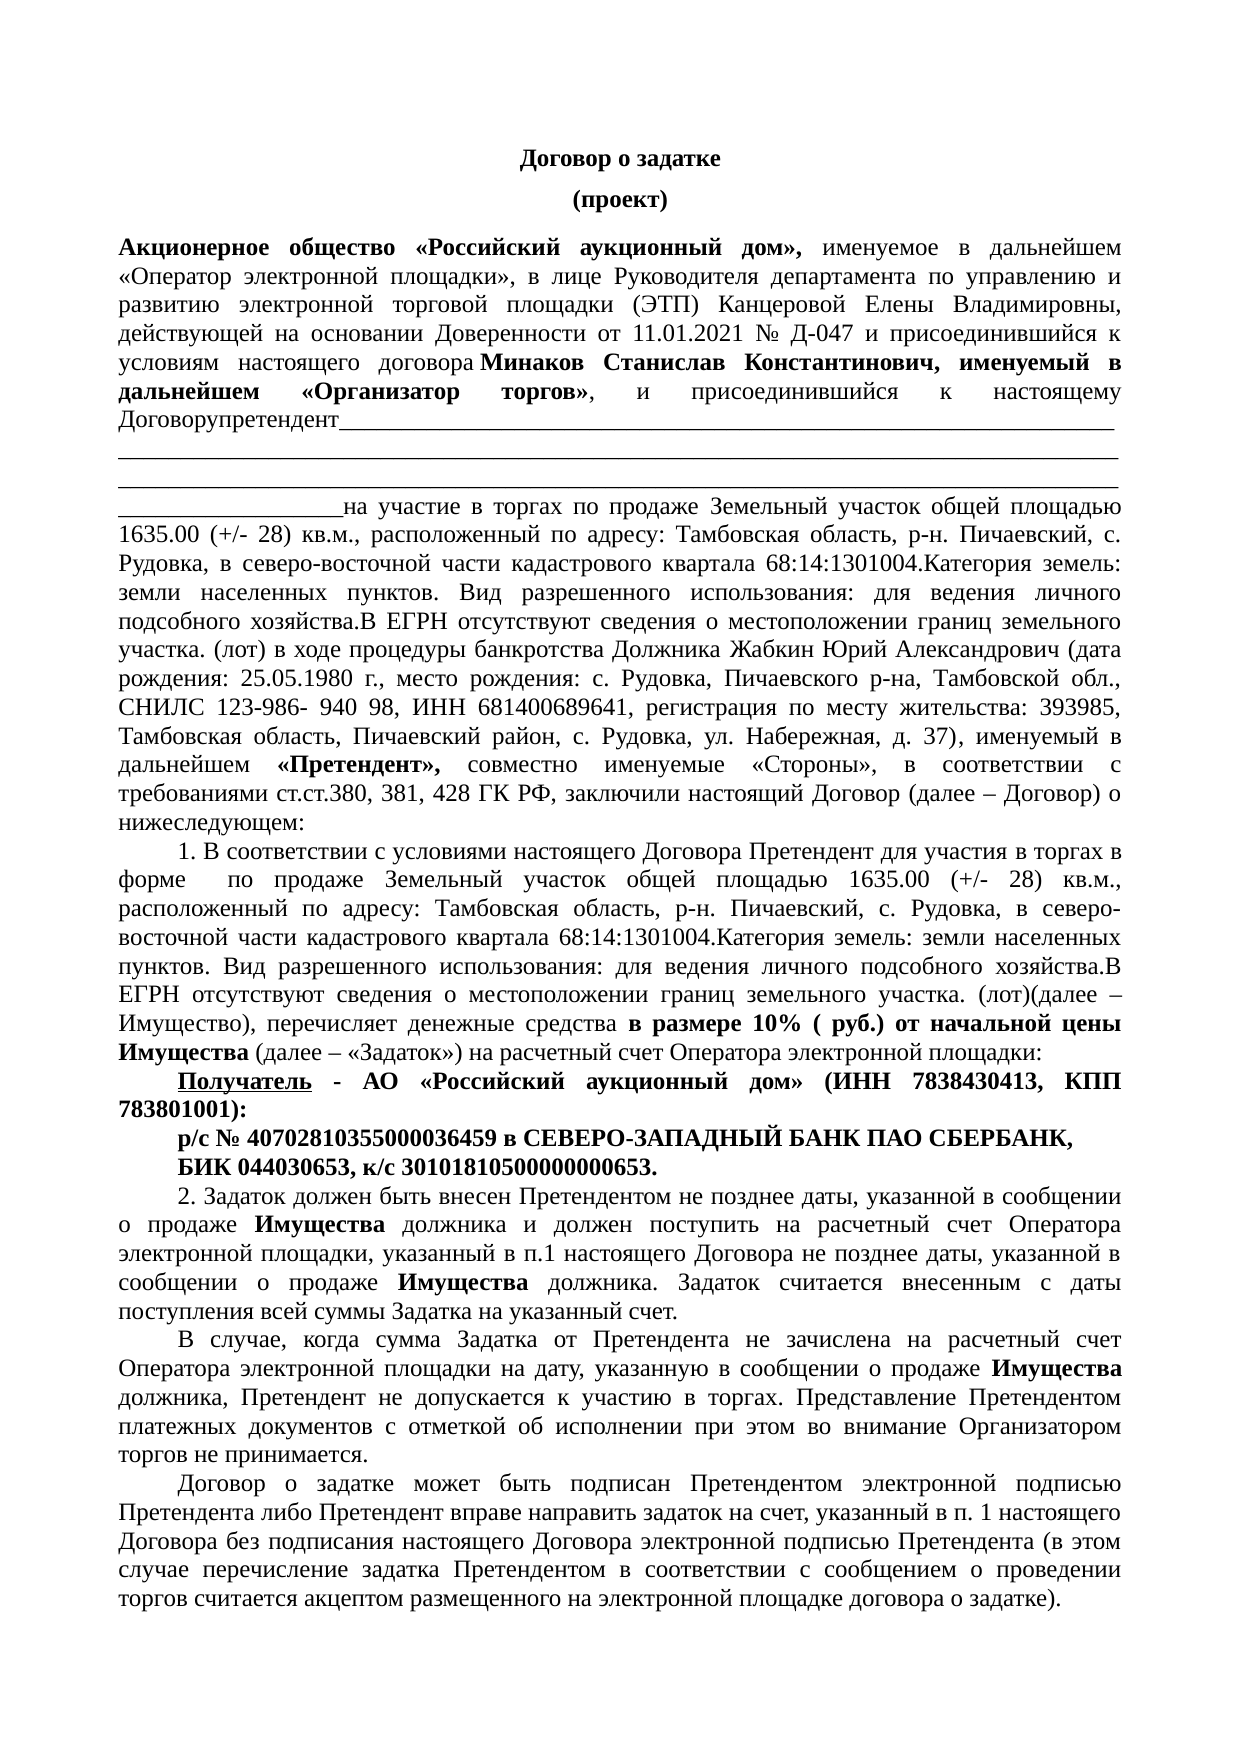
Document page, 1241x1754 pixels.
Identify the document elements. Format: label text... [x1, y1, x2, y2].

text Акционерное общество «Российский аукционный дом», именуемое в дальнейшем «Оператор электронной площадки», в лице Руководителя департамента по управлению и развитию электронной торговой площадки (ЭТП) Канцеровой Елены Владимировны, действующей на основании Доверенности от 11.01.2021 № Д-047 и присоединившийся к условиям настоящего договора Минаков Станислав Константинович, именуемый в дальнейшем «Организатор торгов», и присоединившийся к настоящему Договорупретендент________________________________________________________________________________________________________________________________________________________________________________________________________________________________________________на участие в торгах по продаже Земельный участок общей площадью 1635.00 (+/- 28) кв.м., расположенный по адресу: Тамбовская область, р-н. Пичаевский, с. Рудовка, в северо-восточной части кадастрового квартала 68:14:1301004.Категория земель: земли населенных пунктов. Вид разрешенного использования: для ведения личного подсобного хозяйства.В ЕГРН отсутствуют сведения о местоположении границ земельного участка. (лот) в ходе процедуры банкротства Должника Жабкин Юрий Александрович (дата рождения: 25.05.1980 г., место рождения: с. Рудовка, Пичаевского р-на, Тамбовской обл., СНИЛС 123-986- 940 98, ИНН 681400689641, регистрация по месту жительства: 393985, Тамбовская область, Пичаевский район, с. Рудовка, ул. Набережная, д. 37), именуемый в дальнейшем «Претендент», совместно именуемые «Стороны», в соответствии с требованиями ст.ст.380, 381, 428 ГК РФ, заключили настоящий Договор (далее – Договор) о нижеследующем: [118, 232, 1122, 836]
text В случае, когда сумма Задатка от Претендента не зачислена на расчетный счет Оператора электронной площадки на дату, указанную в сообщении о продаже Имущества должника, Претендент не допускается к участию в торгах. Представление Претендентом платежных документов с отметкой об исполнении при этом во внимание Организатором торгов не принимается. [118, 1324, 1122, 1468]
text Договор о задатке [118, 143, 1122, 172]
text Договор о задатке может быть подписан Претендентом электронной подписью Претендента либо Претендент вправе направить задаток на счет, указанный в п. 1 настоящего Договора без подписания настоящего Договора электронной подписью Претендента (в этом случае перечисление задатка Претендентом в соответствии с сообщением о проведении торгов считается акцептом размещенного на электронной площадке договора о задатке). [118, 1468, 1122, 1612]
text Получатель - АО «Российский аукционный дом» (ИНН 7838430413, КПП 783801001): [118, 1066, 1122, 1123]
text р/с № 40702810355000036459 в СЕВЕРО-ЗАПАДНЫЙ БАНК ПАО СБЕРБАНК, [118, 1123, 1122, 1152]
text (проект) [118, 184, 1122, 213]
text 2. Задаток должен быть внесен Претендентом не позднее даты, указанной в сообщении о продаже Имущества должника и должен поступить на расчетный счет Оператора электронной площадки, указанный в п.1 настоящего Договора не позднее даты, указанной в сообщении о продаже Имущества должника. Задаток считается внесенным с даты поступления всей суммы Задатка на указанный счет. [118, 1181, 1122, 1324]
text 1. В соответствии с условиями настоящего Договора Претендент для участия в торгах в форме по продаже Земельный участок общей площадью 1635.00 (+/- 28) кв.м., расположенный по адресу: Тамбовская область, р-н. Пичаевский, с. Рудовка, в северо-восточной части кадастрового квартала 68:14:1301004.Категория земель: земли населенных пунктов. Вид разрешенного использования: для ведения личного подсобного хозяйства.В ЕГРН отсутствуют сведения о местоположении границ земельного участка. (лот)(далее – Имущество), перечисляет денежные средства в размере 10% ( руб.) от начальной цены Имущества (далее – «Задаток») на расчетный счет Оператора электронной площадки: [118, 836, 1122, 1066]
text БИК 044030653, к/с 30101810500000000653. [118, 1152, 1122, 1181]
